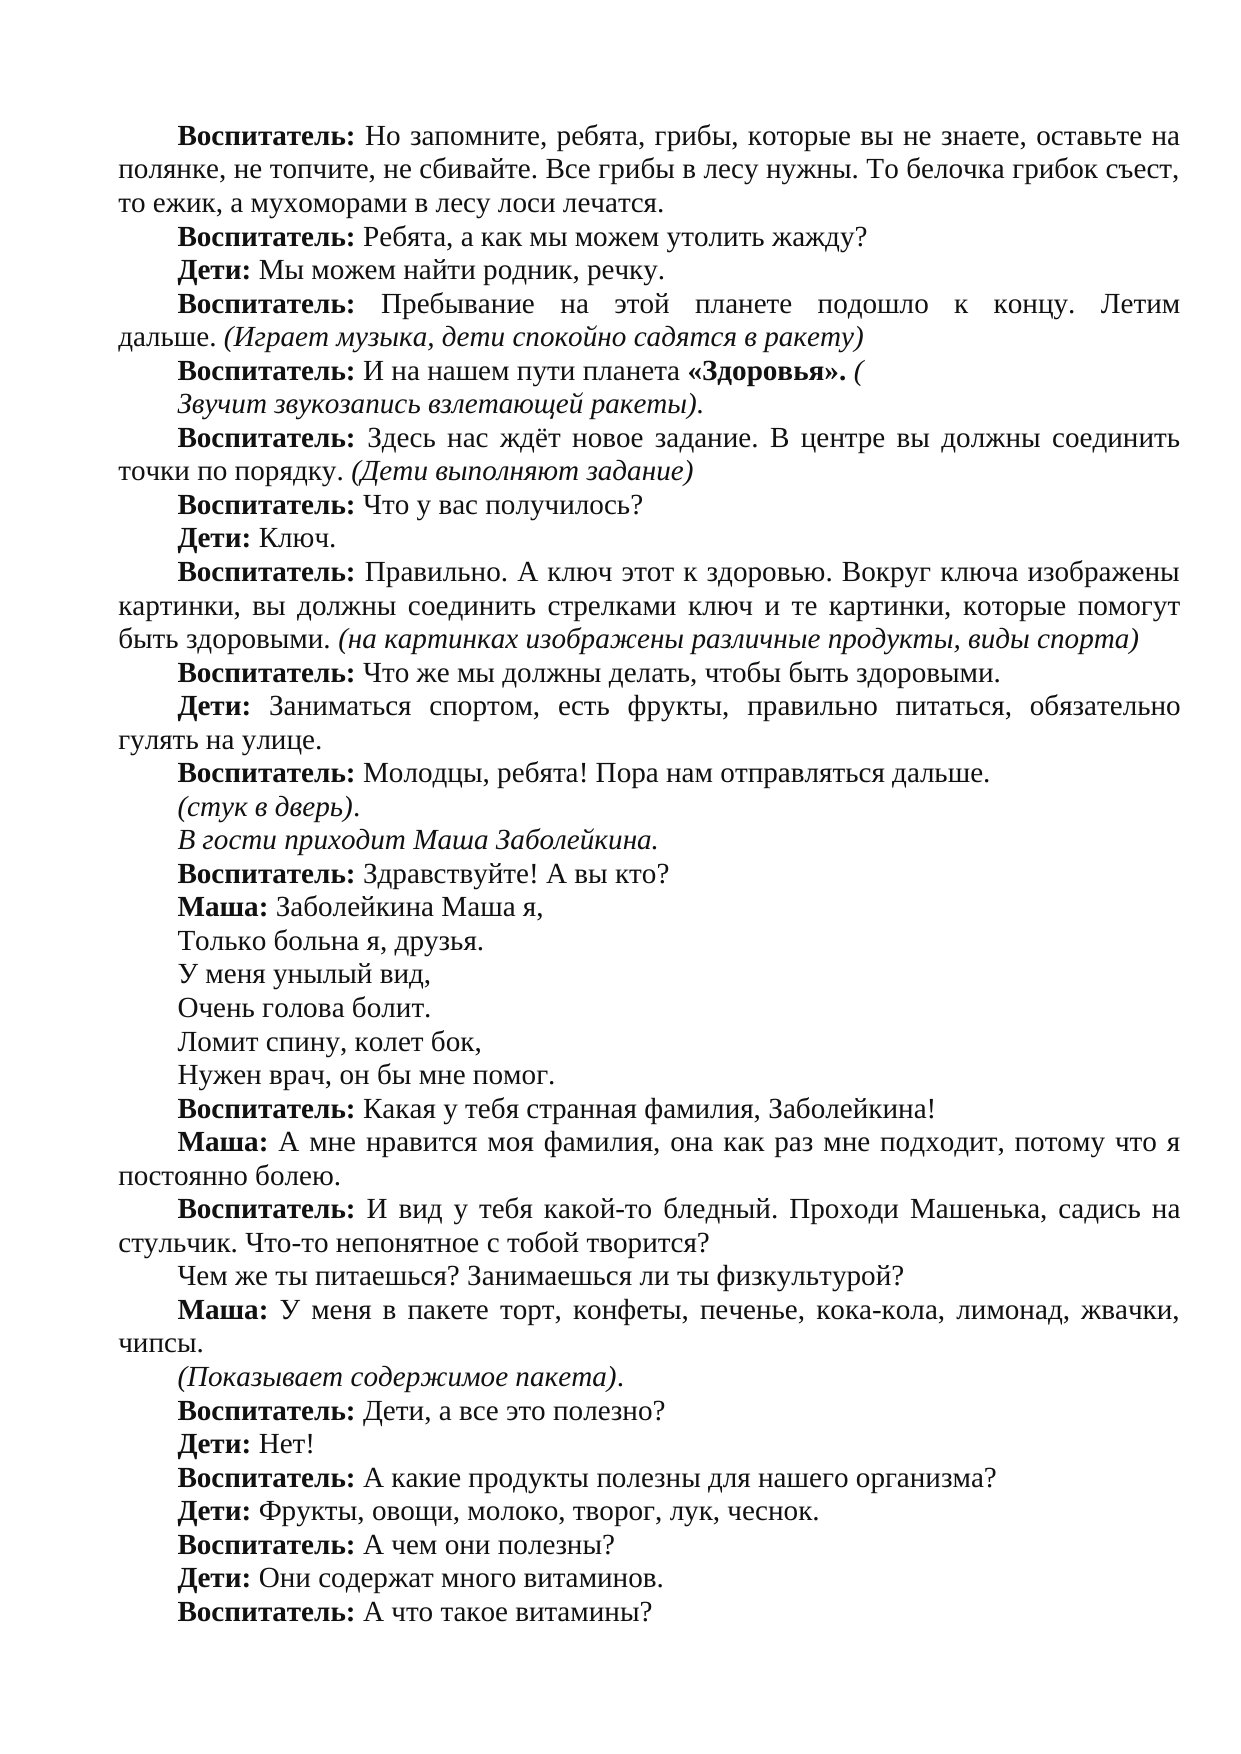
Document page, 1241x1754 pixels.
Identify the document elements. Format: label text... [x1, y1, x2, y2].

text Воспитатель: Что же мы должны делать, чтобы быть здоровыми. [118, 655, 1181, 688]
text Нужен врач, он бы мне помог. [118, 1057, 1181, 1091]
text Воспитатель: А что такое витамины? [118, 1594, 1181, 1627]
text Воспитатель: А чем они полезны? [118, 1527, 1181, 1560]
text Маша: А мне нравится моя фамилия, она как раз мне подходит, потому что я постоянно болею. [118, 1124, 1181, 1191]
text Воспитатель: Пребывание на этой планете подошло к концу. Летим дальше. (Играет музыка, дети спокойно садятся в ракету) [118, 286, 1181, 353]
text Ломит спину, колет бок, [118, 1024, 1181, 1057]
text Воспитатель: Здравствуйте! А вы кто? [118, 856, 1181, 889]
text Только больна я, друзья. [118, 923, 1181, 957]
text Звучит звукозапись взлетающей ракеты). [118, 386, 1181, 420]
text В гости приходит Маша Заболейкина. [118, 822, 1181, 856]
text Воспитатель: Ребята, а как мы можем утолить жажду? [118, 219, 1181, 252]
text Воспитатель: Молодцы, ребята! Пора нам отправляться дальше. [118, 755, 1181, 789]
text (Показывает содержимое пакета). [118, 1359, 1181, 1393]
text Воспитатель: Что у вас получилось? [118, 487, 1181, 521]
text Дети: Заниматься спортом, есть фрукты, правильно питаться, обязательно гулять на улице. [118, 688, 1181, 755]
text Воспитатель: А какие продукты полезны для нашего организма? [118, 1460, 1181, 1493]
text У меня унылый вид, [118, 957, 1181, 990]
text Воспитатель: Правильно. А ключ этот к здоровью. Вокруг ключа изображены картинки, вы должны соединить стрелками ключ и те картинки, которые помогут быть здоровыми. (на картинках изображены различные продукты, виды спорта) [118, 554, 1181, 655]
text Дети: Нет! [118, 1426, 1181, 1460]
text Воспитатель: Какая у тебя странная фамилия, Заболейкина! [118, 1091, 1181, 1124]
text (стук в дверь). [118, 789, 1181, 822]
text Очень голова болит. [118, 990, 1181, 1024]
text Воспитатель: Дети, а все это полезно? [118, 1393, 1181, 1426]
text Маша: У меня в пакете торт, конфеты, печенье, кока-кола, лимонад, жвачки, чипсы. [118, 1292, 1181, 1359]
text Воспитатель: Но запомните, ребята, грибы, которые вы не знаете, оставьте на полянке, не топчите, не сбивайте. Все грибы в лесу нужны. То белочка грибок съест, то ежик, а мухоморами в лесу лоси лечатся. [118, 118, 1181, 219]
text Чем же ты питаешься? Занимаешься ли ты физкультурой? [118, 1258, 1181, 1292]
text Дети: Ключ. [118, 521, 1181, 554]
text Дети: Мы можем найти родник, речку. [118, 252, 1181, 286]
text Воспитатель: И вид у тебя какой-то бледный. Проходи Машенька, садись на стульчик. Что-то непонятное с тобой творится? [118, 1191, 1181, 1258]
text Воспитатель: И на нашем пути планета «Здоровья». ( [118, 353, 1181, 386]
text Маша: Заболейкина Маша я, [118, 889, 1181, 923]
text Дети: Фрукты, овощи, молоко, творог, лук, чеснок. [118, 1493, 1181, 1527]
text Воспитатель: Здесь нас ждёт новое задание. В центре вы должны соединить точки по порядку. (Дети выполняют задание) [118, 420, 1181, 487]
text Дети: Они содержат много витаминов. [118, 1560, 1181, 1594]
